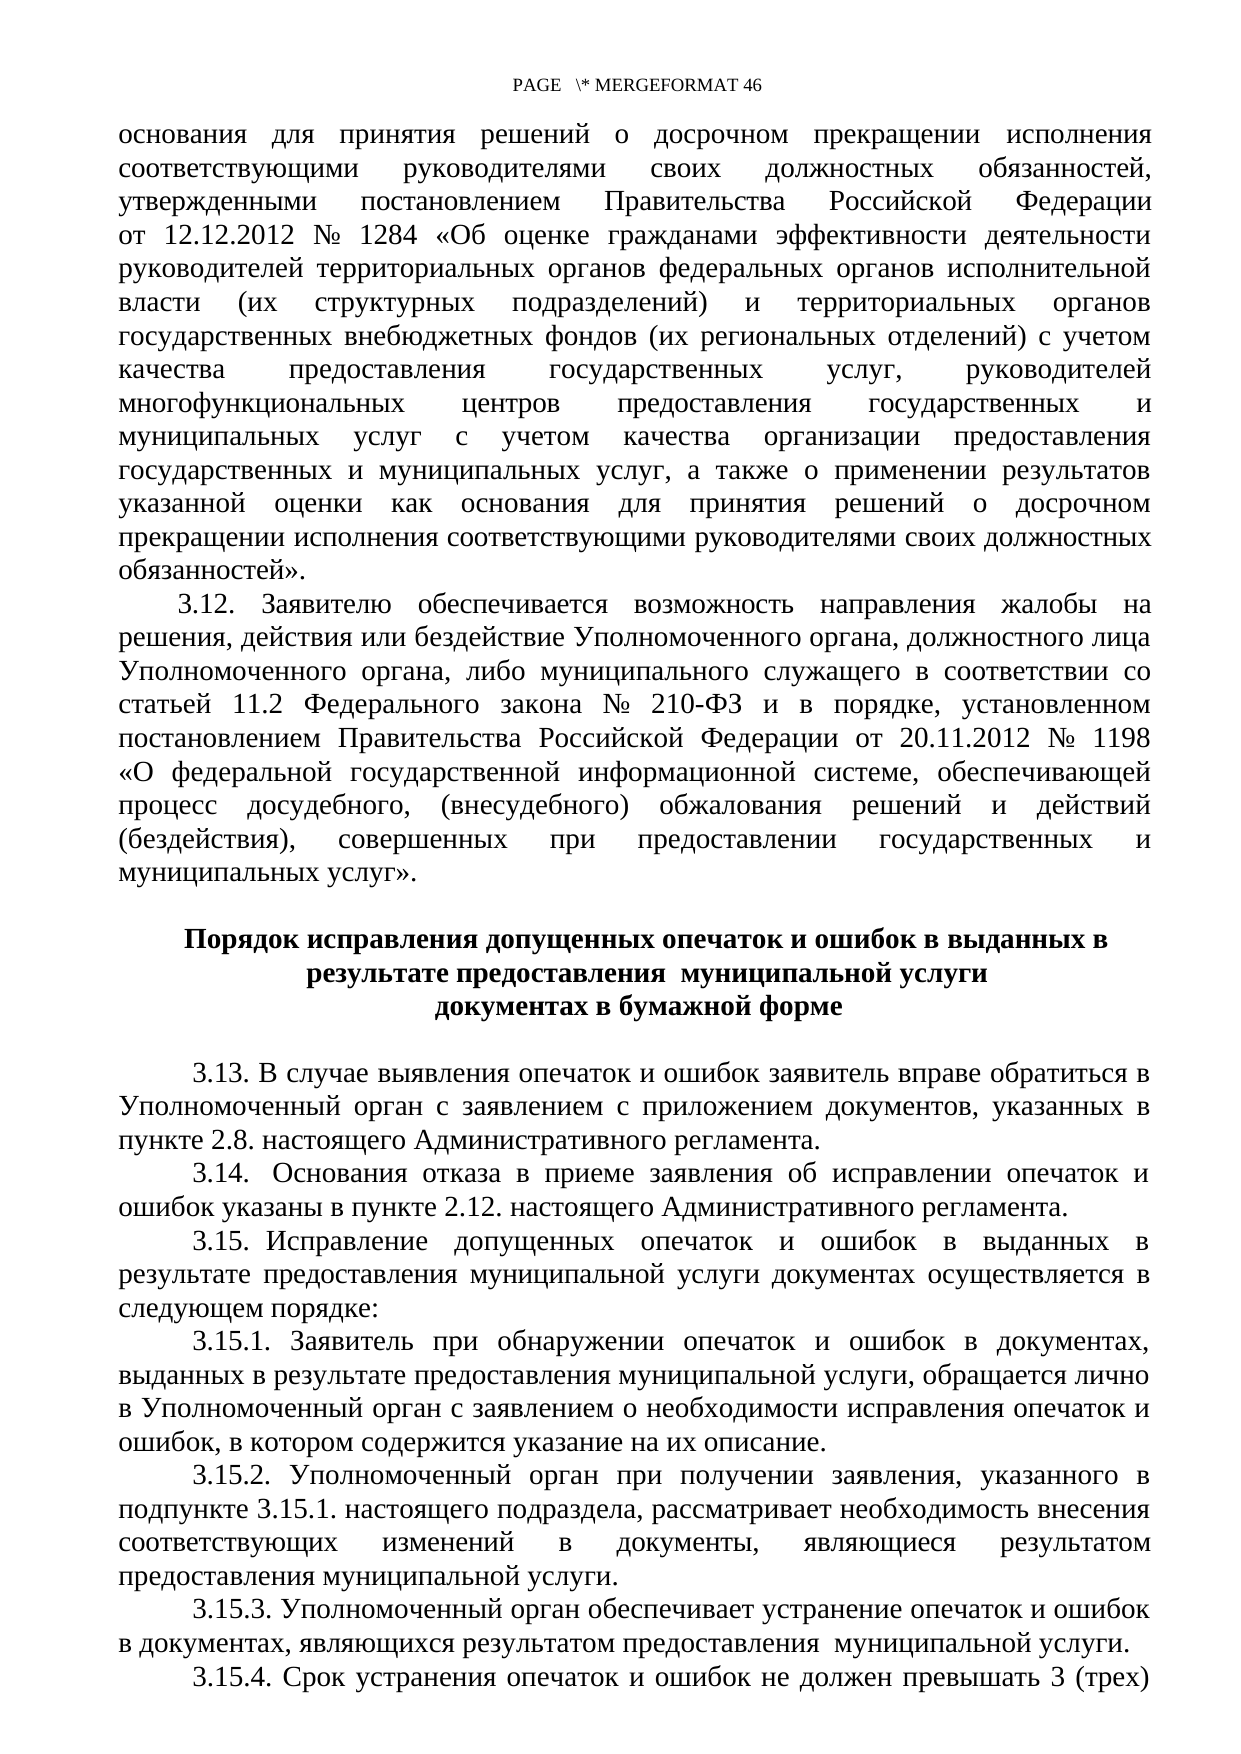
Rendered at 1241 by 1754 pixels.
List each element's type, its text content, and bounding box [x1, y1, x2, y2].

text 3.15.1. Заявитель при обнаружении опечаток и ошибок в документах, выданных в результате предоставления муниципальной услуги, обращается лично в Уполномоченный орган с заявлением о необходимости исправления опечаток и ошибок, в котором содержится указание на их описание. [118, 1324, 1151, 1458]
text 3.15.3. Уполномоченный орган обеспечивает устранение опечаток и ошибок в документах, являющихся результатом предоставления муниципальной услуги. [118, 1592, 1151, 1659]
text Порядок исправления допущенных опечаток и ошибок в выданных в результате предоставления муниципальной услуги [118, 922, 1152, 989]
text 3.13. В случае выявления опечаток и ошибок заявитель вправе обратиться в Уполномоченный орган с заявлением с приложением документов, указанных в пункте 2.8. настоящего Административного регламента. [118, 1056, 1151, 1156]
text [118, 117, 1152, 586]
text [118, 1659, 1151, 1693]
text 3.15.2. Уполномоченный орган при получении заявления, указанного в подпункте 3.15.1. настоящего подраздела, рассматривает необходимость внесения соответствующих изменений в документы, являющиеся результатом предоставления муниципальной услуги. [118, 1458, 1151, 1592]
text 3.15. Исправление допущенных опечаток и ошибок в выданных в результате предоставления муниципальной услуги документах осуществляется в следующем порядке: [118, 1223, 1150, 1324]
text документах в бумажной форме [118, 989, 1152, 1022]
text 3.14. Основания отказа в приеме заявления об исправлении опечаток и ошибок указаны в пункте 2.12. настоящего Административного регламента. [118, 1156, 1150, 1223]
text 3.12. Заявителю обеспечивается возможность направления жалобы на решения, действия или бездействие Уполномоченного органа, должностного лица Уполномоченного органа, либо муниципального служащего в соответствии со статьей 11.2 Федерального закона № 210-ФЗ и в порядке, установленном постановлением Правительства Российской Федерации от 20.11.2012 № 1198 «О федеральной государственной информационной системе, обеспечивающей процесс досудебного, (внесудебного) обжалования решений и действий (бездействия), совершенных при предоставлении государственных и муниципальных услуг». [118, 586, 1152, 888]
